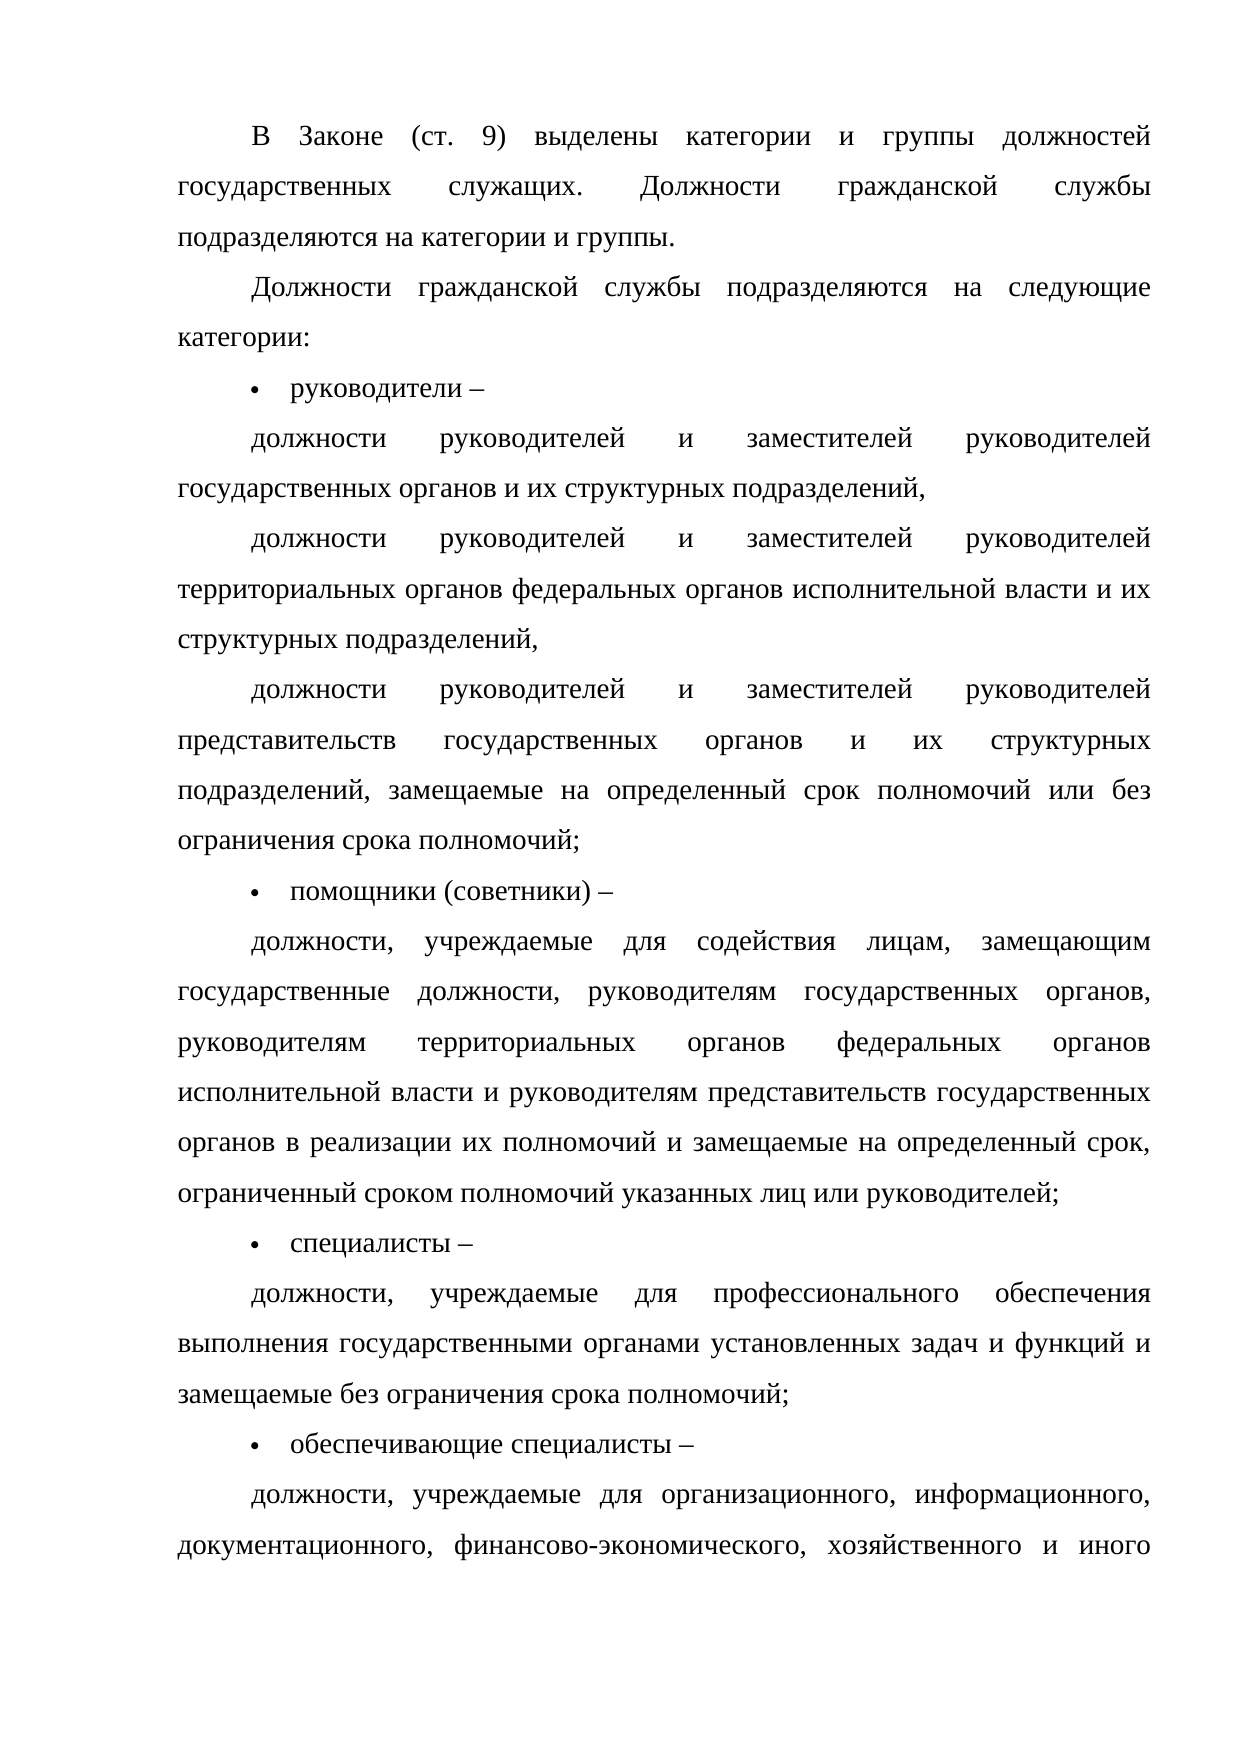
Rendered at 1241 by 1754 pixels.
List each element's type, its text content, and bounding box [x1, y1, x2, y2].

text Должности гражданской службы подразделяются на следующие категории: [177, 269, 1152, 353]
list специалисты – [177, 1225, 1152, 1258]
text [177, 1477, 1152, 1560]
text должности, учреждаемые для профессионального обеспечения выполнения государственными органами установленных задач и функций и замещаемые без ограничения срока полномочий; [177, 1275, 1152, 1409]
text должности руководителей и заместителей руководителей территориальных органов федеральных органов исполнительной власти и их структурных подразделений, [177, 521, 1152, 655]
text должности, учреждаемые для содействия лицам, замещающим государственные должности, руководителям государственных органов, руководителям территориальных органов федеральных органов исполнительной власти и руководителям представительств государственных органов в реализации их полномочий и замещаемые на определенный срок, ограниченный сроком полномочий указанных лиц или руководителей; [177, 923, 1152, 1208]
list руководители – [177, 370, 1152, 403]
list обеспечивающие специалисты – [177, 1426, 1152, 1460]
list помощники (советники) – [177, 873, 1152, 906]
text должности руководителей и заместителей руководителей представительств государственных органов и их структурных подразделений, замещаемые на определенный срок полномочий или без ограничения срока полномочий; [177, 672, 1152, 856]
text должности руководителей и заместителей руководителей государственных органов и их структурных подразделений, [177, 420, 1152, 504]
text В Законе (ст. 9) выделены категории и группы должностей государственных служащих. Должности гражданской службы подразделяются на категории и группы. [177, 118, 1152, 252]
